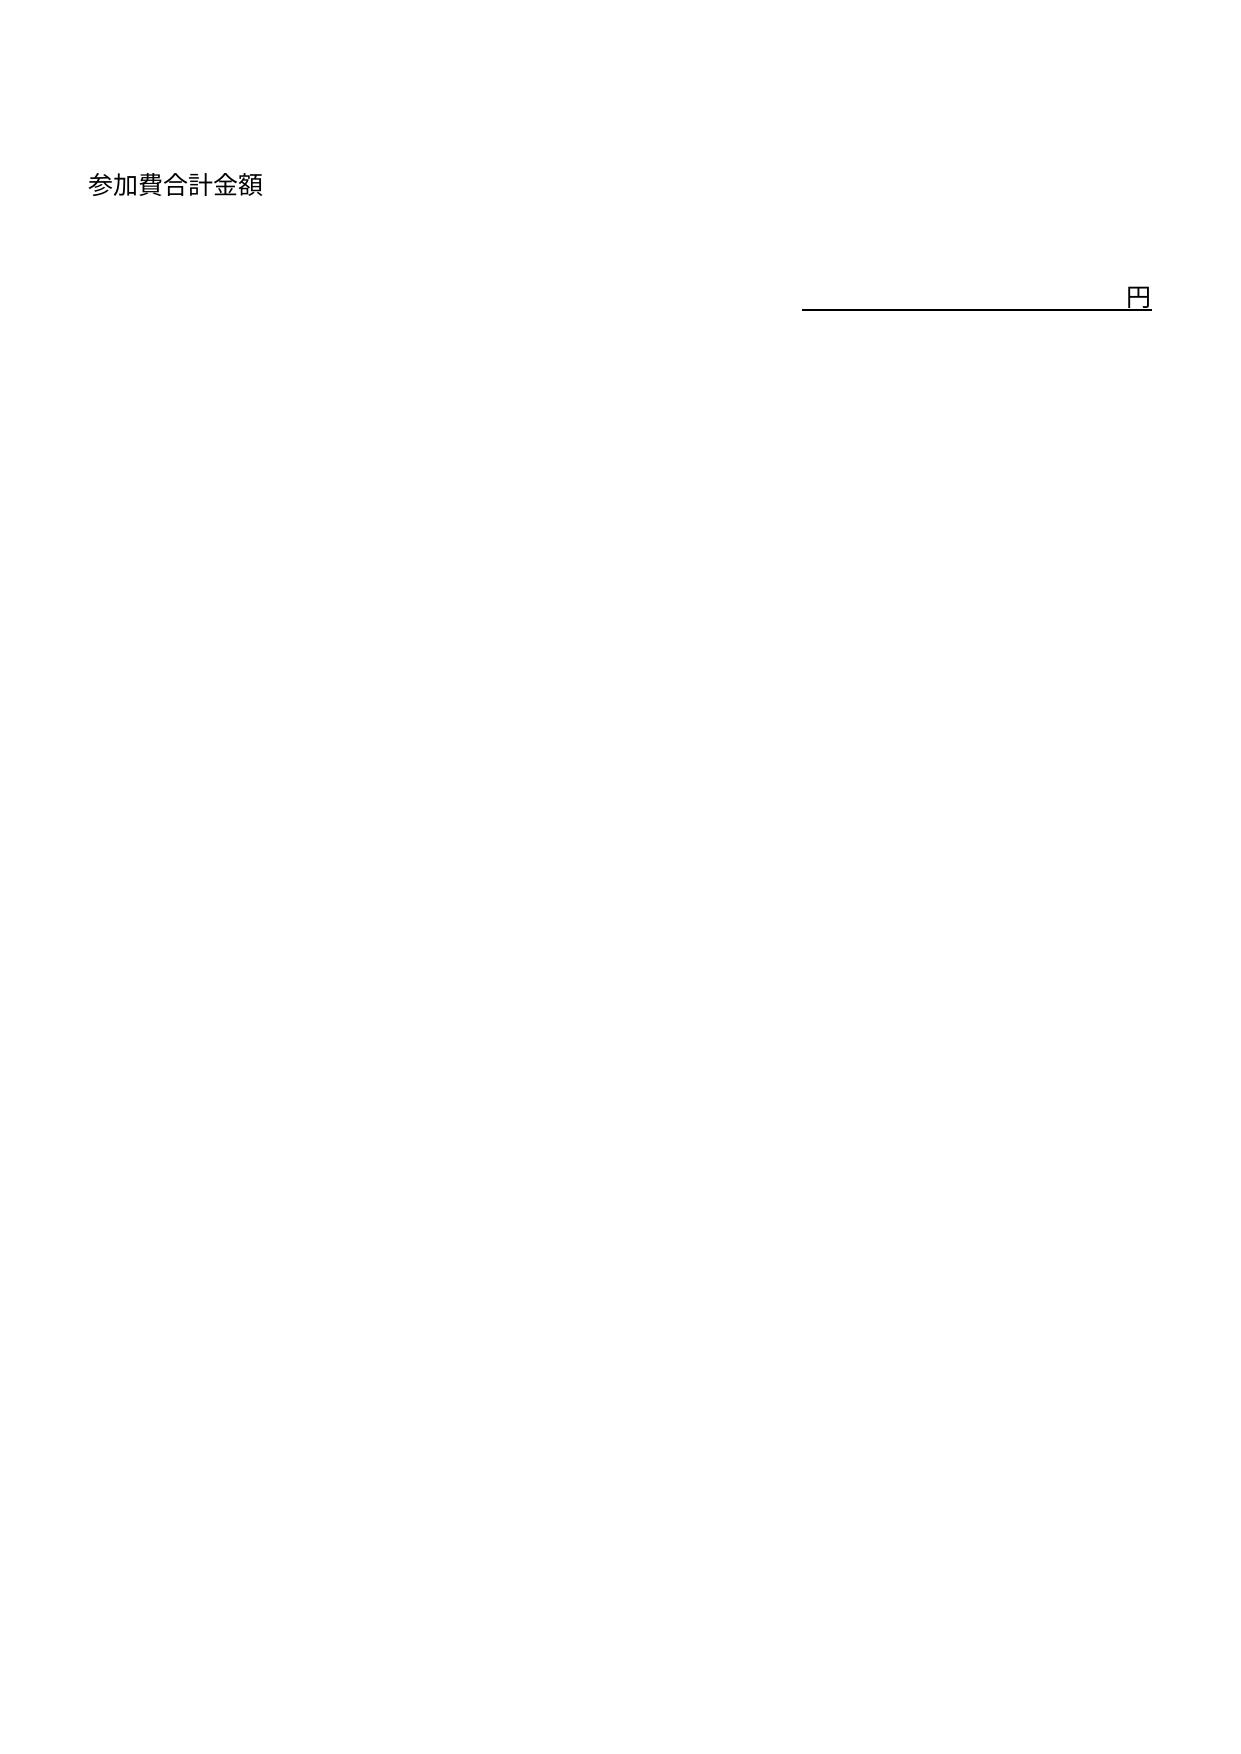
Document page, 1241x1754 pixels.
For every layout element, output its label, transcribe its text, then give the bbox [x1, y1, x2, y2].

text 円 [89, 277, 1152, 314]
text 参加費合計金額 [89, 164, 1152, 202]
